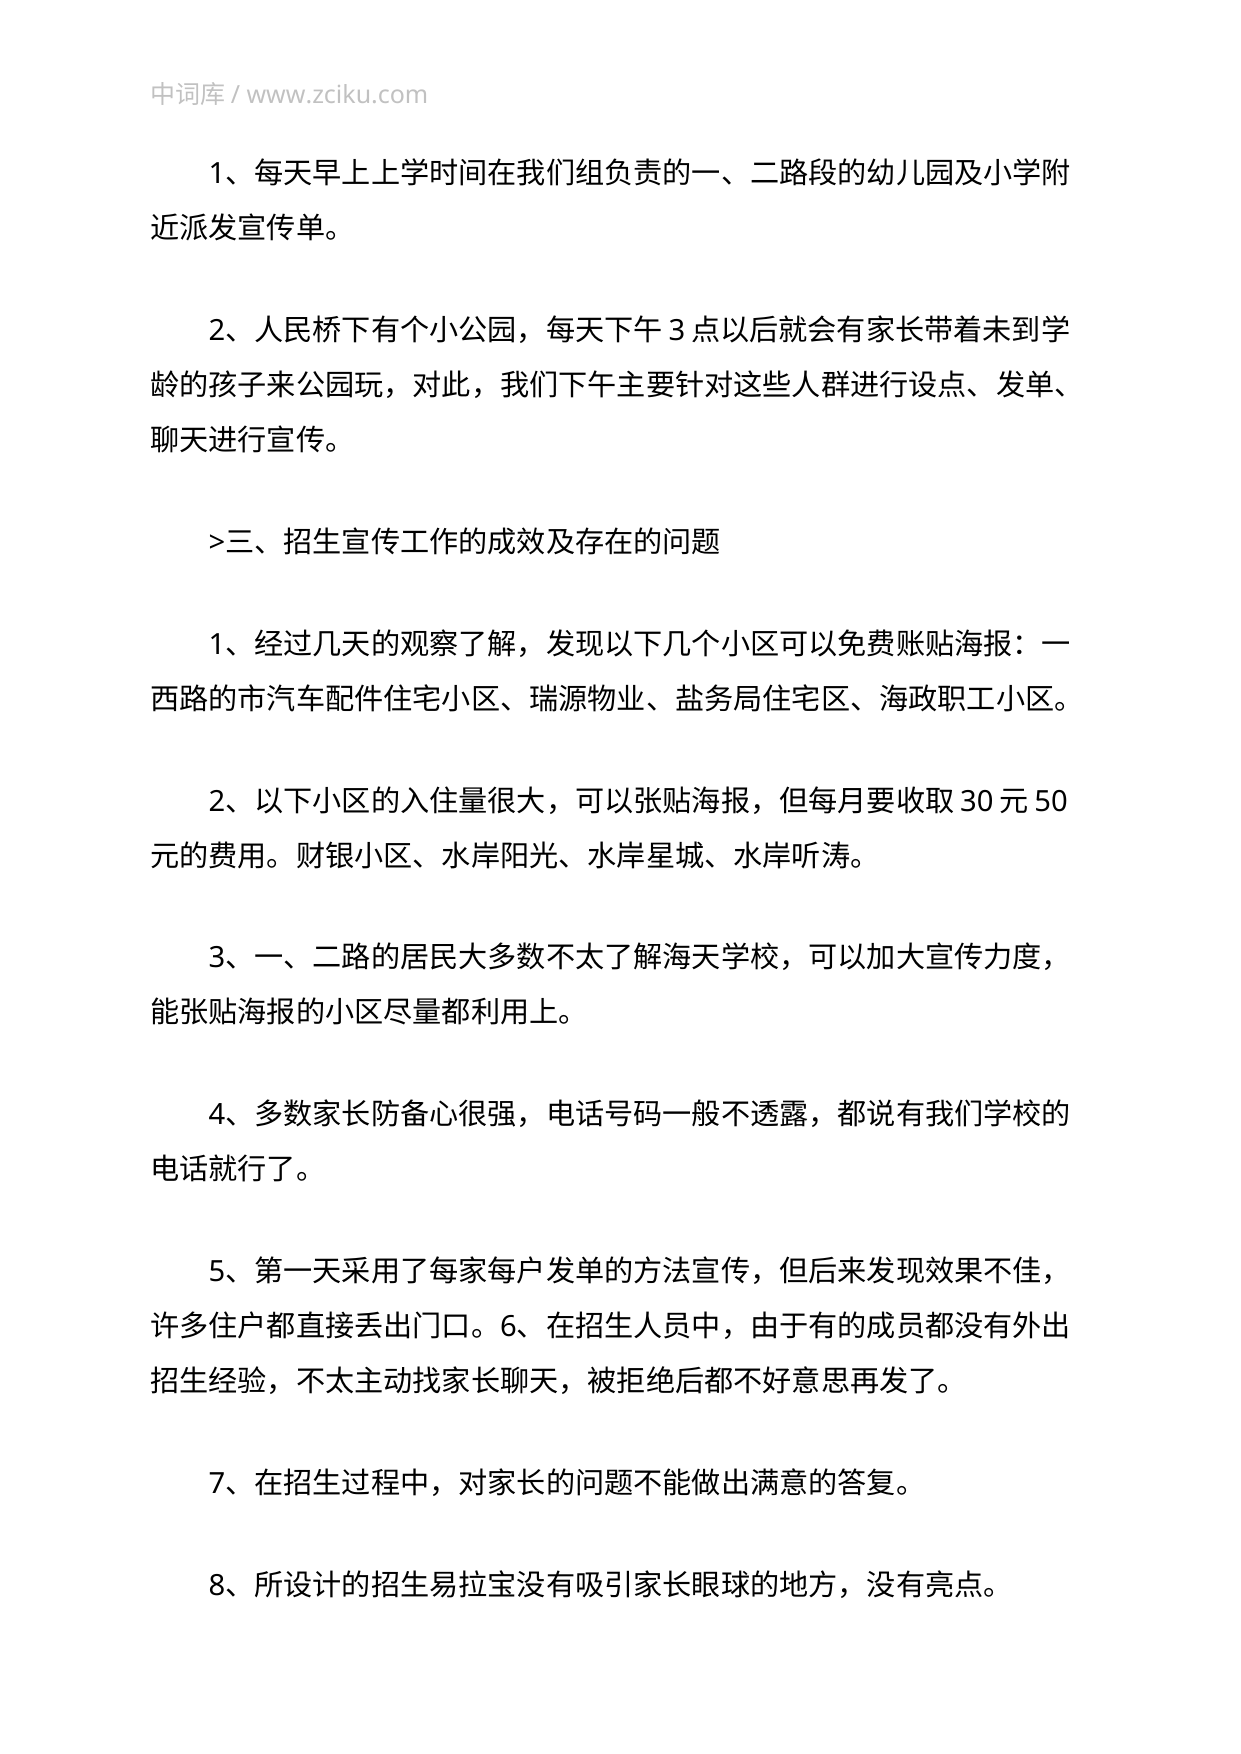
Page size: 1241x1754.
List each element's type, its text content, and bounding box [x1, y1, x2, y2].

text 5、第一天采用了每家每户发单的方法宣传，但后来发现效果不佳，许多住户都直接丢出门口。6、在招生人员中，由于有的成员都没有外出招生经验，不太主动找家长聊天，被拒绝后都不好意思再发了。 [150, 1247, 1090, 1400]
text 2、以下小区的入住量很大，可以张贴海报，但每月要收取30元50元的费用。财银小区、水岸阳光、水岸星城、水岸听涛。 [150, 777, 1090, 874]
text >三、招生宣传工作的成效及存在的问题 [150, 518, 1090, 561]
text 4、多数家长防备心很强，电话号码一般不透露，都说有我们学校的电话就行了。 [150, 1091, 1090, 1188]
text 3、一、二路的居民大多数不太了解海天学校，可以加大宣传力度，能张贴海报的小区尽量都利用上。 [150, 934, 1090, 1031]
text 2、人民桥下有个小公园，每天下午3点以后就会有家长带着未到学龄的孩子来公园玩，对此，我们下午主要针对这些人群进行设点、发单、聊天进行宣传。 [150, 307, 1090, 459]
text 1、每天早上上学时间在我们组负责的一、二路段的幼儿园及小学附近派发宣传单。 [150, 150, 1090, 247]
text 1、经过几天的观察了解，发现以下几个小区可以免费账贴海报：一西路的市汽车配件住宅小区、瑞源物业、盐务局住宅区、海政职工小区。 [150, 620, 1090, 718]
text 8、所设计的招生易拉宝没有吸引家长眼球的地方，没有亮点。 [150, 1561, 1090, 1604]
text 7、在招生过程中，对家长的问题不能做出满意的答复。 [150, 1459, 1090, 1502]
